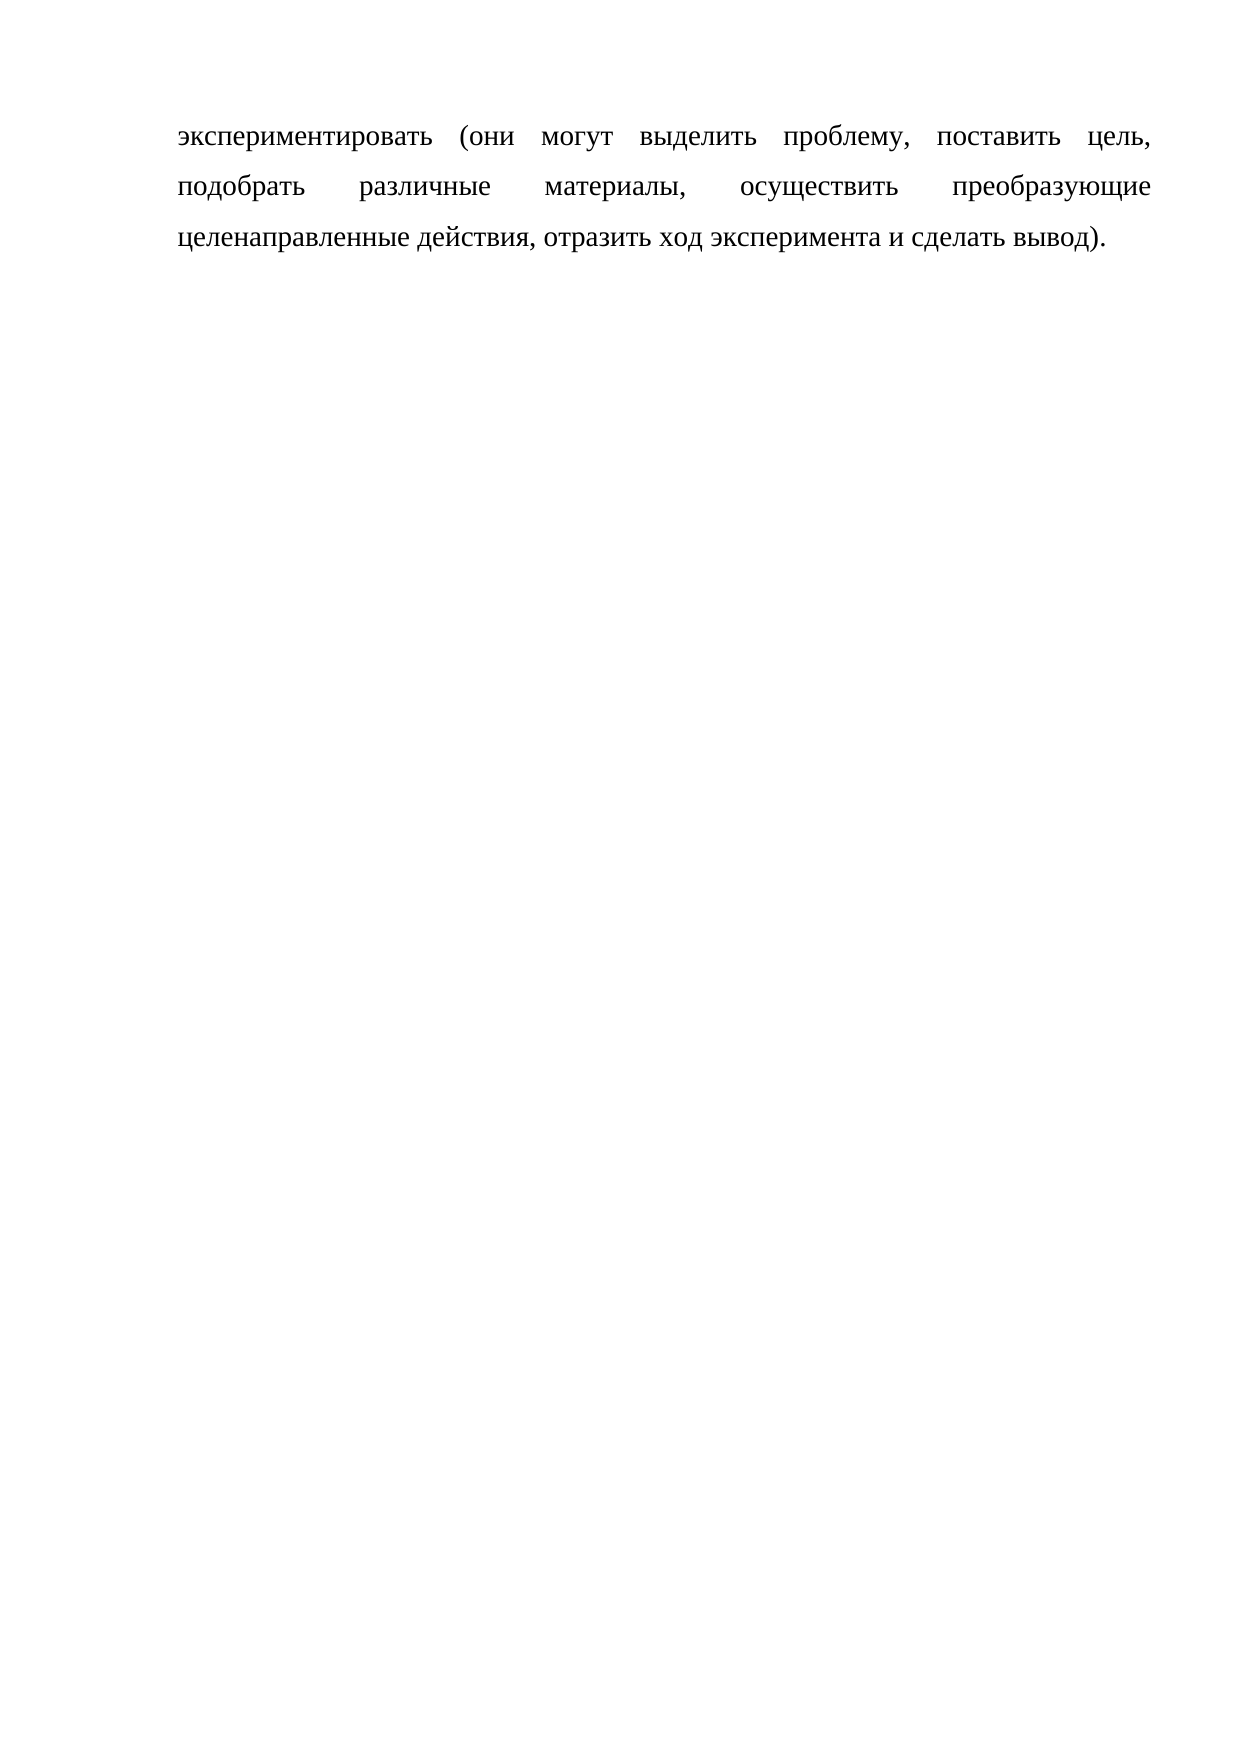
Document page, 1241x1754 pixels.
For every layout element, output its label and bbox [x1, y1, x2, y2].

text [177, 118, 1152, 252]
